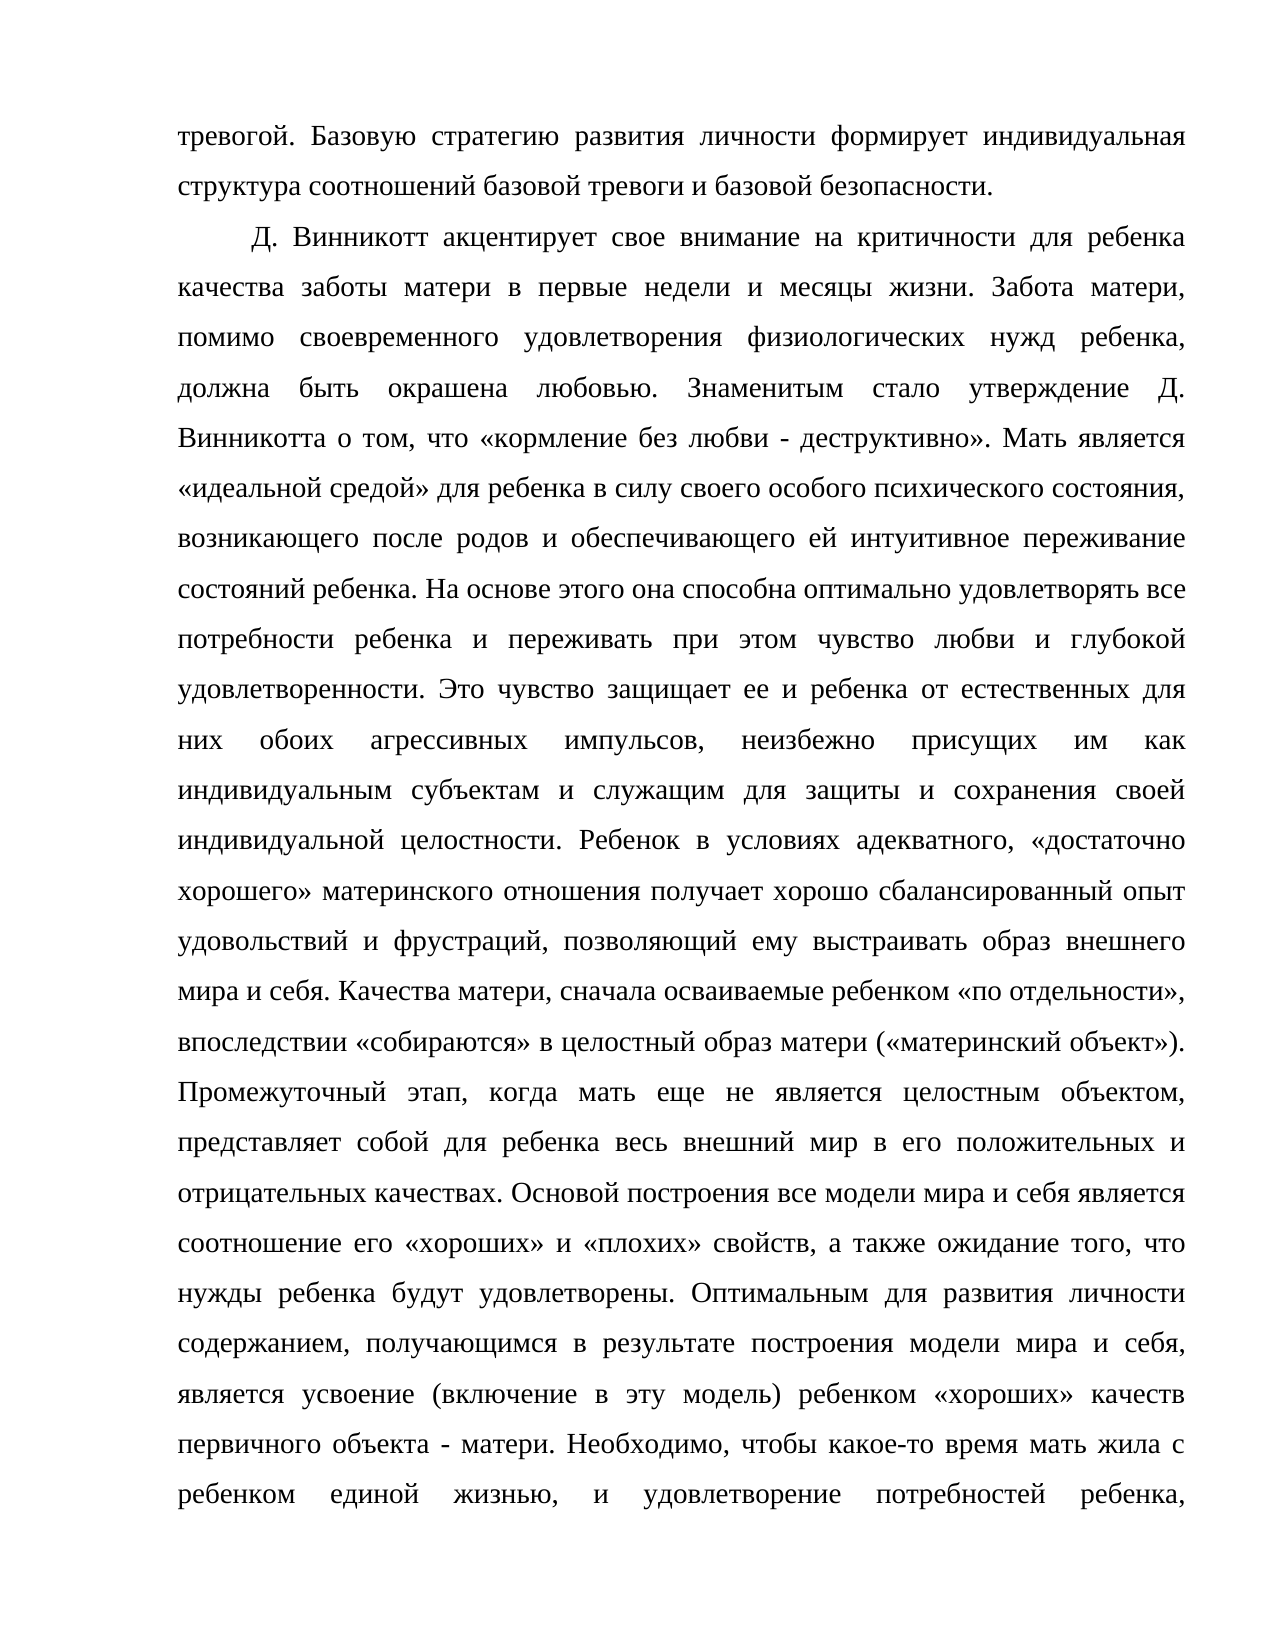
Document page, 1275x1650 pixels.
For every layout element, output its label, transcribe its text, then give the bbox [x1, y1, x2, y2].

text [177, 118, 1186, 202]
